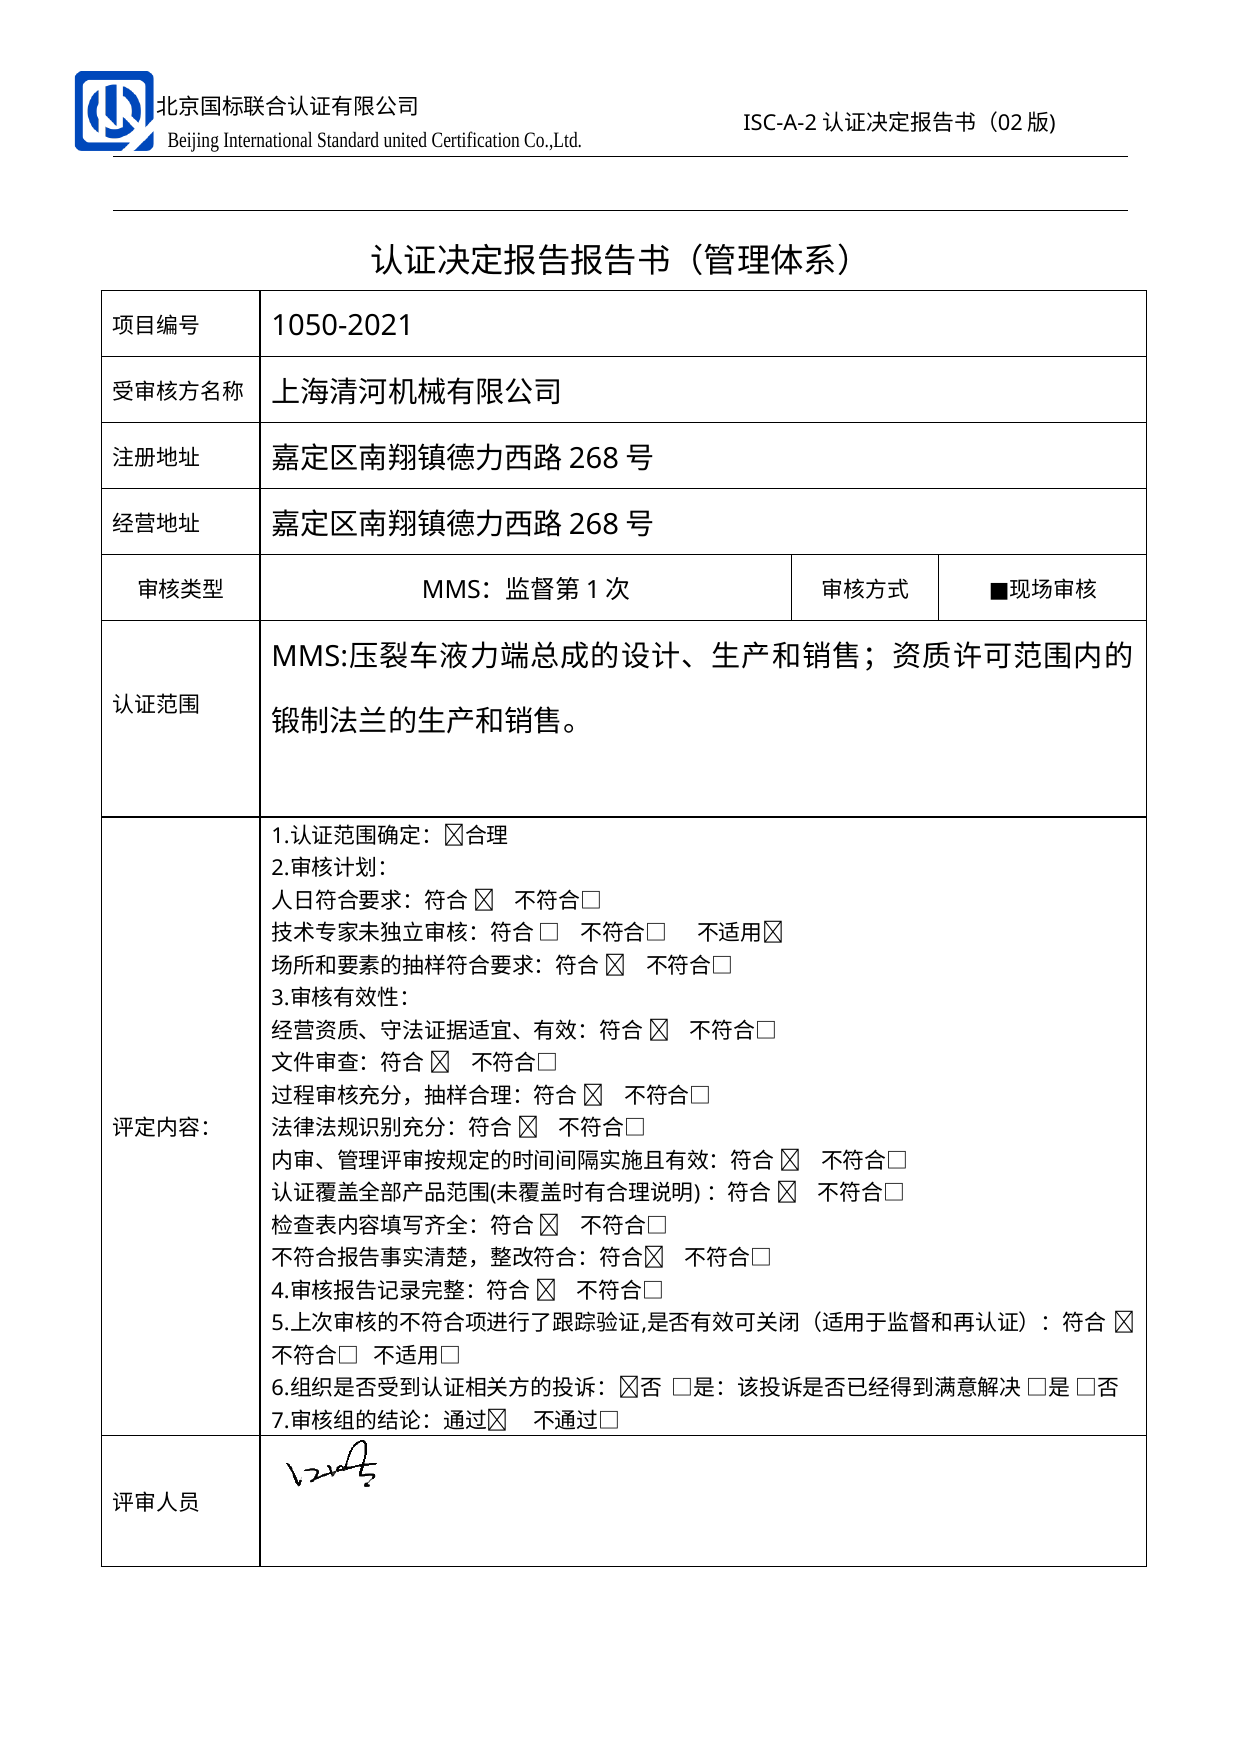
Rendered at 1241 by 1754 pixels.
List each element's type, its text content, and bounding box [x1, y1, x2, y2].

picture [74, 71, 154, 151]
table_cell 嘉定区南翔镇德力西路268号 [261, 423, 1146, 488]
table_cell 上海清河机械有限公司 [261, 357, 1146, 422]
table_cell 经营地址 [102, 489, 259, 554]
table_cell [261, 1436, 1146, 1566]
table_cell 审核方式 [792, 555, 938, 620]
table_header 1050-2021 [261, 291, 1146, 356]
table_cell 受审核方名称 [102, 357, 259, 422]
table_cell 认证范围 [102, 621, 259, 816]
table_cell 评审人员 [102, 1436, 259, 1566]
table_header 项目编号 [102, 291, 259, 356]
table_cell 评定内容： [102, 818, 259, 1435]
table_cell MMS：监督第1次 [261, 555, 791, 620]
table_cell MMS:压裂车液力端总成的设计、生产和销售；资质许可范围内的锻制法兰的生产和销售。 [261, 621, 1146, 816]
table_cell 审核类型 [102, 555, 259, 620]
table_cell 1.认证范围确定：合理 2.审核计划： 人日符合要求：符合 不符合□ 技术专家未独立审核：符合 □ 不符合□ 不适用 场所和要素的抽样符合要求：符合 不符合□ 3.审核有效性： 经营资质、守法证据适宜、有效：符合 不符合□ 文件审查：符合 不符合□ 过程审核充分，抽样合理：符合 不符合□ 法律法规识别充分：符合 不符合□ 内审、管理评审按规定的时间间隔实施且有效：符合 不符合□ 认证覆盖全部产品范围(未覆盖时有合理说明) ：符合 不符合□ 检查表内容填写齐全：符合 不符合□ 不符合报告事实清楚，整改符合：符合 不符合□ 4.审核报告记录完整：符合 不符合□ 5.上次审核的不符合项进行了跟踪验证,是否有效可关闭（适用于监督和再认证）：符合 不符合□ 不适用□ 6.组织是否受到认证相关方的投诉：否 □是：该投诉是否已经得到满意解决 □是 □否 7.审核组的结论：通过 不通过□ [261, 818, 1146, 1435]
table_cell ■现场审核 [939, 555, 1146, 620]
picture [271, 1435, 397, 1499]
table_cell 嘉定区南翔镇德力西路268号 [261, 489, 1146, 554]
text 认证决定报告报告书（管理体系） [112, 225, 1128, 290]
table_cell 注册地址 [102, 423, 259, 488]
